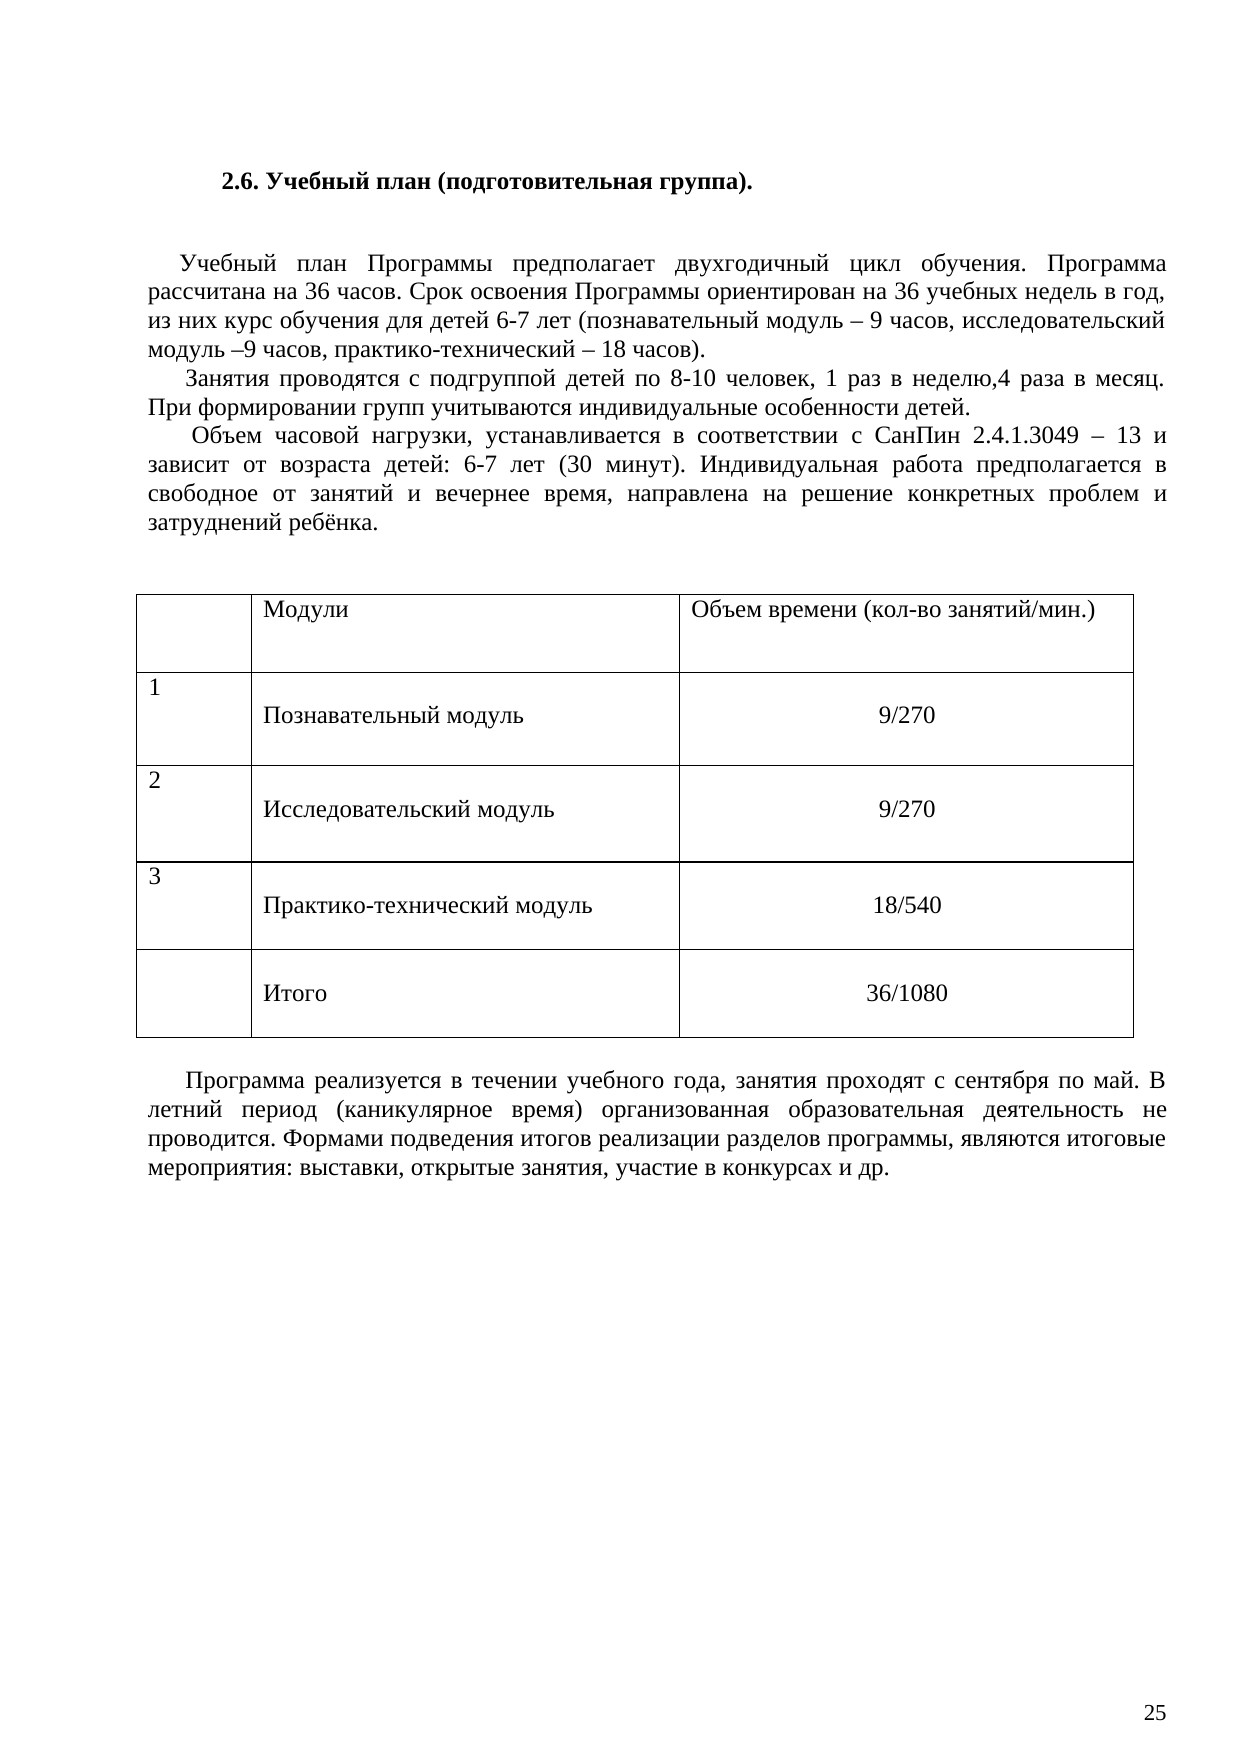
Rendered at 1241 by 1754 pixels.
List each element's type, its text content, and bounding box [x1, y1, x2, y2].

table_cell [137, 950, 251, 1037]
table_cell Познавательный модуль [252, 673, 679, 765]
table_cell 2 [137, 766, 251, 861]
table_cell 9/270 [680, 673, 1133, 765]
text Программа реализуется в течении учебного года, занятия проходят с сентября по май. В летний период (каникулярное время) организованная образовательная деятельность не проводится. Формами подведения итогов реализации разделов программы, являются итоговые мероприятия: выставки, открытые занятия, участие в конкурсах и др. [148, 1065, 1167, 1180]
table_header Модули [252, 595, 679, 672]
table_cell 36/1080 [680, 950, 1133, 1037]
text При формировании групп учитываются индивидуальные особенности детей. [148, 392, 1240, 420]
table_cell 1 [137, 673, 251, 765]
table_cell 18/540 [680, 863, 1133, 949]
text Объем часовой нагрузки, устанавливается в соответствии с СанПин 2.4.1.3049 – 13 и зависит от возраста детей: 6-7 лет (30 минут). Индивидуальная работа предполагается в свободное от занятий и вечернее время, направлена на решение конкретных проблем и затруднений ребёнка. [148, 420, 1167, 535]
table_cell Практико-технический модуль [252, 863, 679, 949]
subtitle Учебный план (подготовительная группа). [221, 166, 1240, 194]
table_cell 9/270 [680, 766, 1133, 861]
table_header Объем времени (кол-во занятий/мин.) [680, 595, 1133, 672]
table_cell Итого [252, 950, 679, 1037]
text Занятия проводятся с подгруппой детей по 8-10 человек, 1 раз в неделю,4 раза в месяц. [185, 363, 1240, 392]
text Учебный план Программы предполагает двухгодичный цикл обучения. Программа рассчитана на 36 часов. Срок освоения Программы ориентирован на 36 учебных недель в год, из них курс обучения для детей 6-7 лет (познавательный модуль – 9 часов, исследовательский модуль –9 часов, практико-технический – 18 часов). [148, 248, 1167, 363]
table_cell 3 [137, 863, 251, 949]
table_cell Исследовательский модуль [252, 766, 679, 861]
table_header [137, 595, 251, 672]
